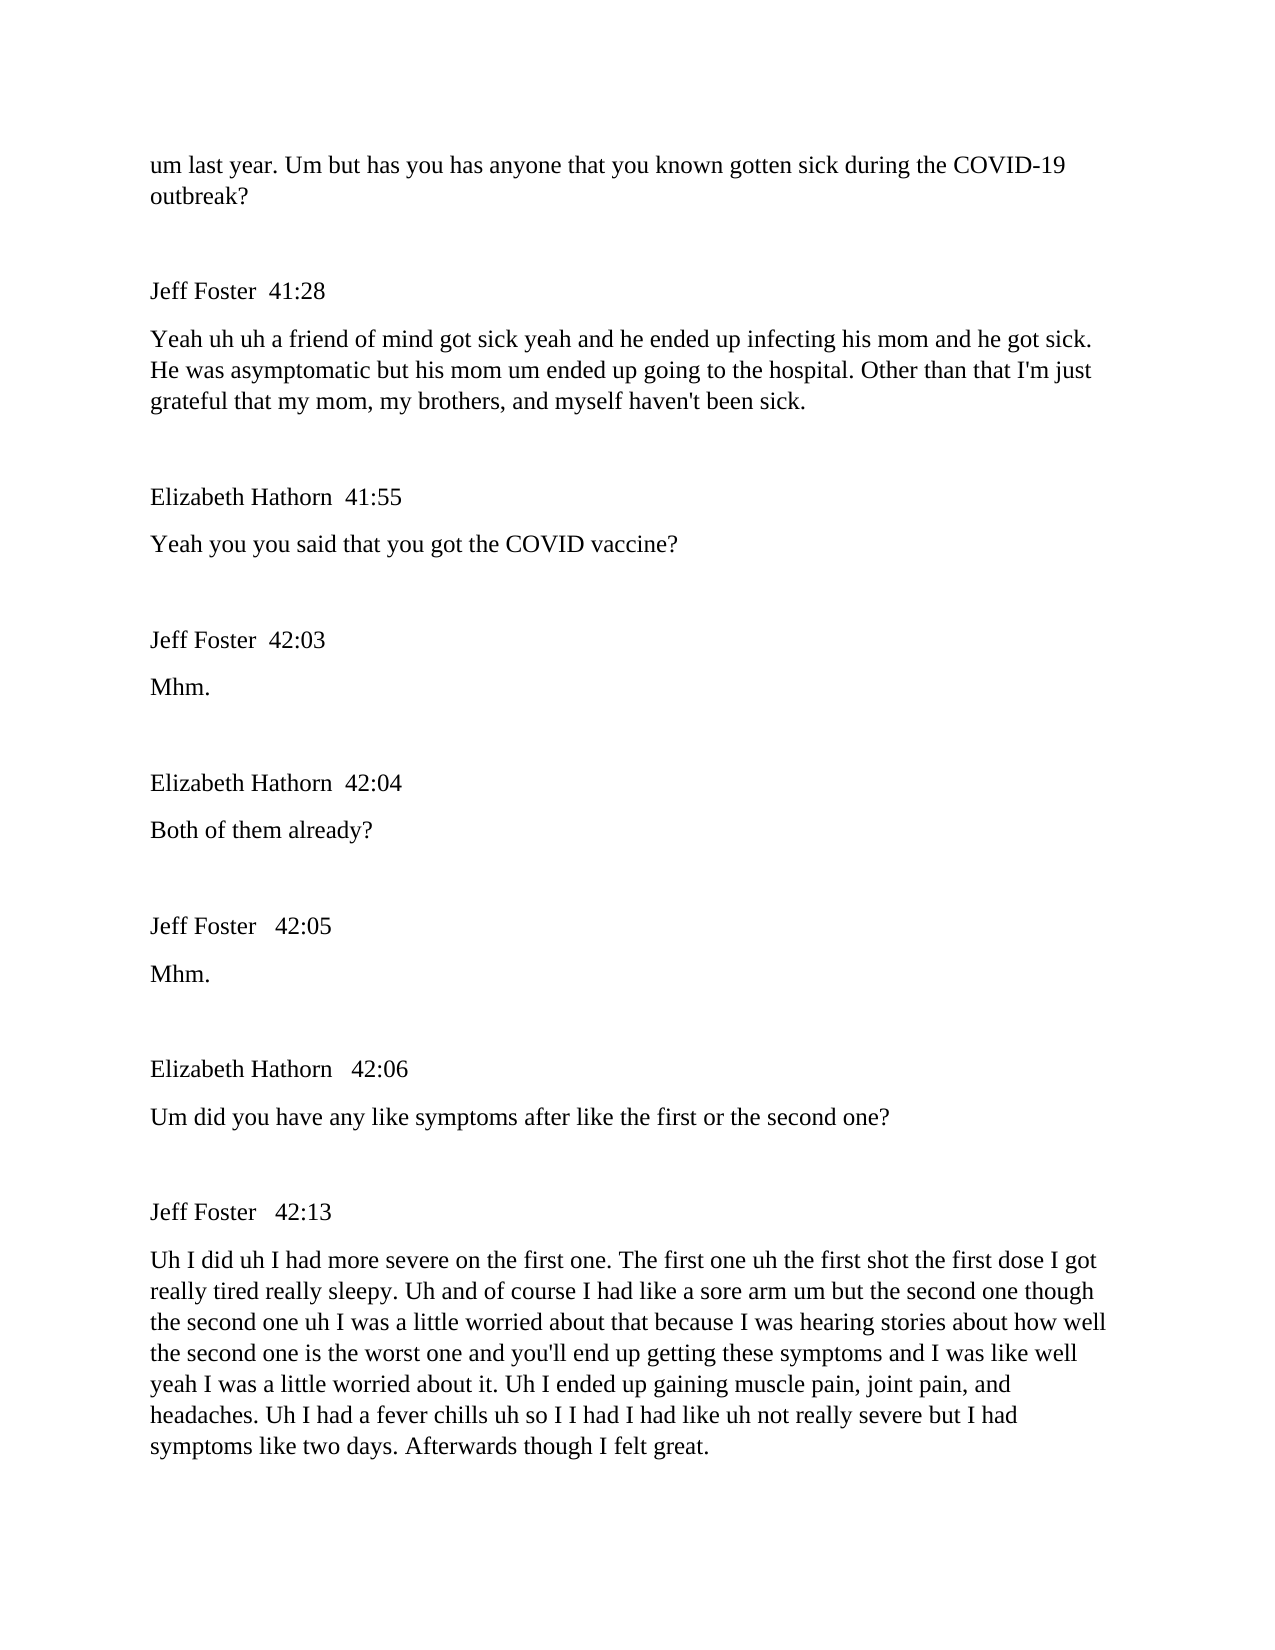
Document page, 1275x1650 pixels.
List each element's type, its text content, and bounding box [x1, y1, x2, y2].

text Yeah you you said that you got the COVID vaccine? [150, 529, 1125, 558]
text Jeff Foster 42:05 [150, 911, 1125, 940]
text Elizabeth Hathorn 41:55 [150, 482, 1125, 510]
text Mhm. [150, 672, 1125, 701]
text Jeff Foster 42:03 [150, 625, 1125, 653]
text Mhm. [150, 959, 1125, 987]
text Yeah uh uh a friend of mind got sick yeah and he ended up infecting his mom and he got sick. He was asymptomatic but his mom um ended up going to the hospital. Other than that I'm just grateful that my mom, my brothers, and myself haven't been sick. [150, 324, 1125, 415]
text Jeff Foster 42:13 [150, 1197, 1125, 1226]
text Uh I did uh I had more severe on the first one. The first one uh the first shot the first dose I got really tired really sleepy. Uh and of course I had like a sore arm um but the second one though the second one uh I was a little worried about that because I was hearing stories about how well the second one is the worst one and you'll end up getting these symptoms and I was like well yeah I was a little worried about it. Uh I ended up gaining muscle pain, joint pain, and headaches. Uh I had a fever chills uh so I I had I had like uh not really severe but I had symptoms like two days. Afterwards though I felt great. [150, 1245, 1125, 1460]
text Jeff Foster 41:28 [150, 276, 1125, 305]
text Elizabeth Hathorn 42:06 [150, 1054, 1125, 1083]
text Elizabeth Hathorn 42:04 [150, 768, 1125, 797]
text Both of them already? [150, 816, 1125, 844]
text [150, 150, 1125, 210]
text Um did you have any like symptoms after like the first or the second one? [150, 1102, 1125, 1131]
